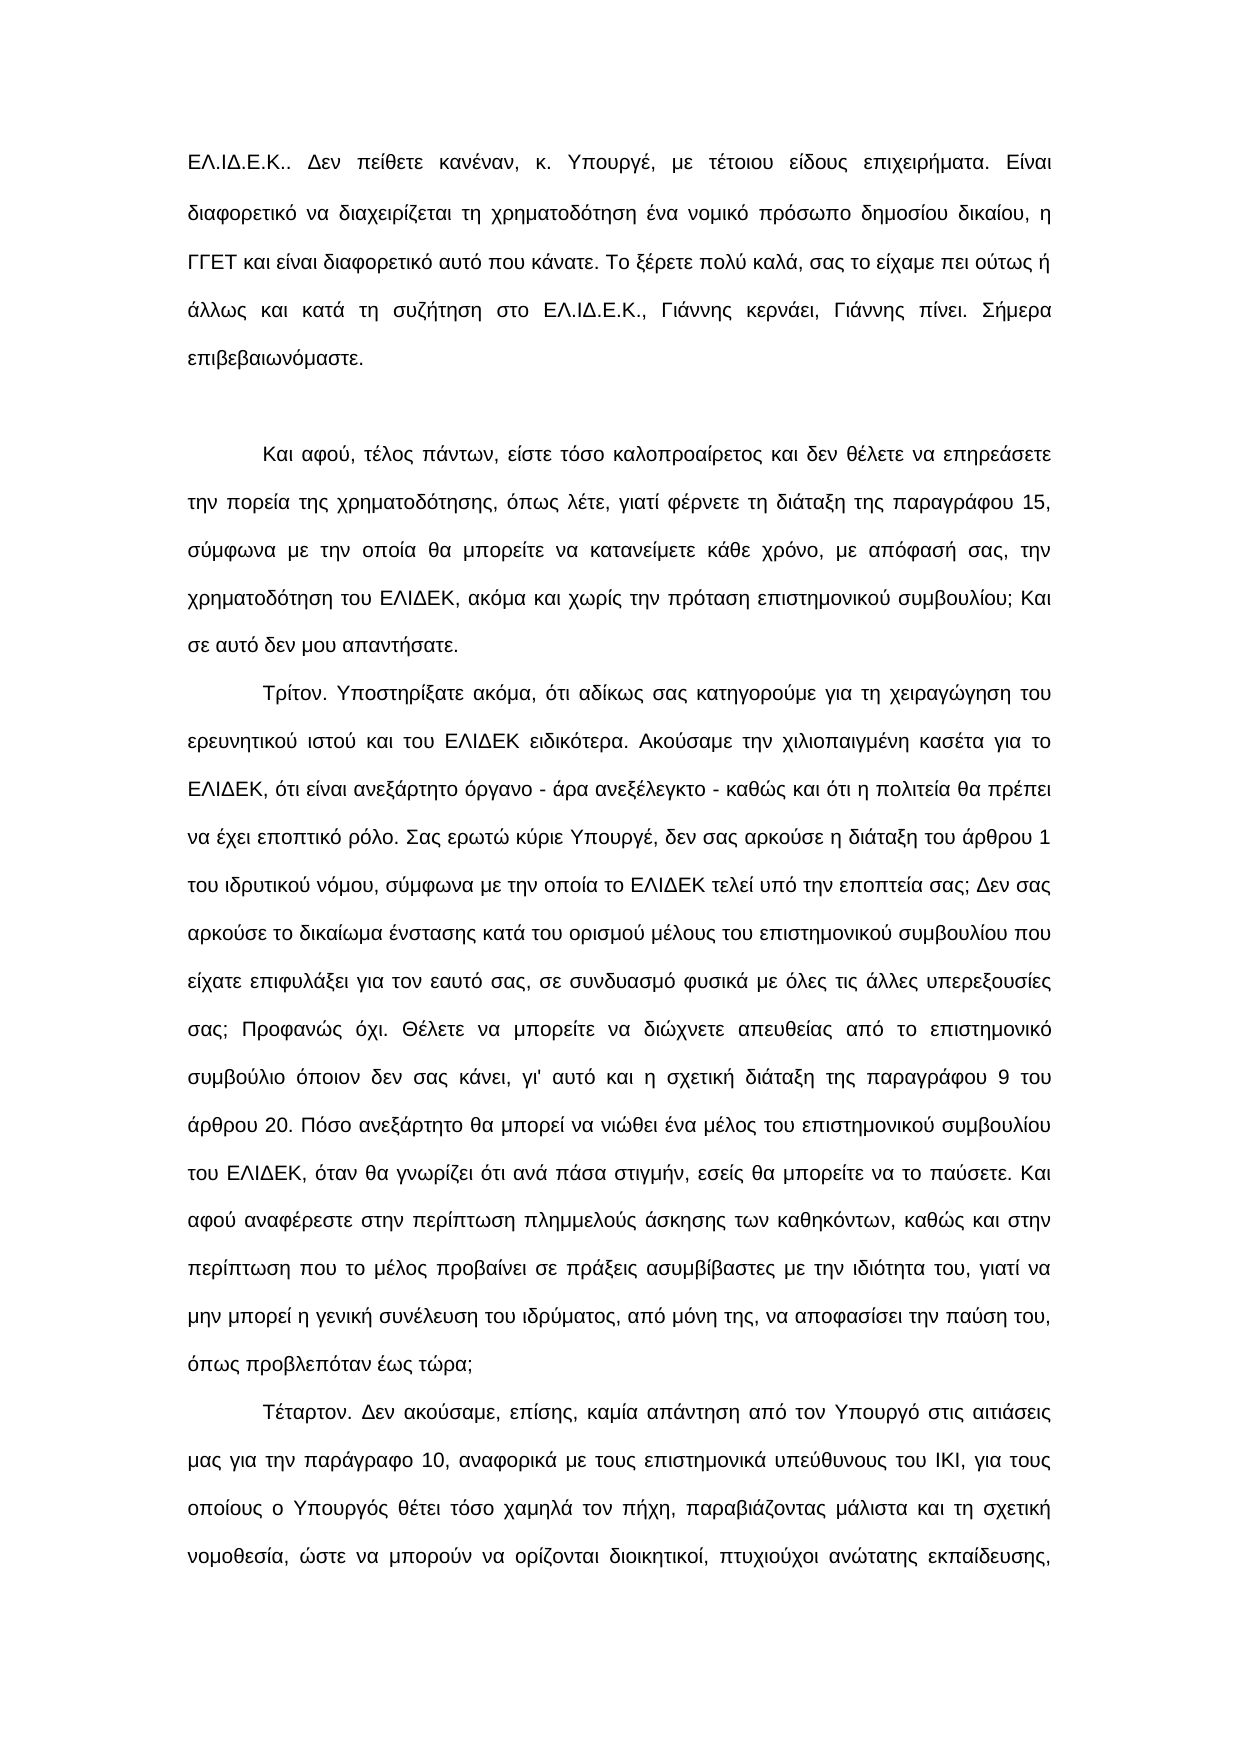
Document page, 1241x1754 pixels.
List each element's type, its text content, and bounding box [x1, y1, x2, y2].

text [187, 1400, 1053, 1568]
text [187, 150, 1053, 370]
text Τρίτον. Υποστηρίξατε ακόμα, ότι αδίκως σας κατηγορούμε για τη χειραγώγηση του ερευνητικού ιστού και του ΕΛΙΔΕΚ ειδικότερα. Ακούσαμε την χιλιοπαιγμένη κασέτα για το ΕΛΙΔΕΚ, ότι είναι ανεξάρτητο όργανο - άρα ανεξέλεγκτο - καθώς και ότι η πολιτεία θα πρέπει να έχει εποπτικό ρόλο. Σας ερωτώ κύριε Υπουργέ, δεν σας αρκούσε η διάταξη του άρθρου 1 του ιδρυτικού νόμου, σύμφωνα με την οποία το ΕΛΙΔΕΚ τελεί υπό την εποπτεία σας; Δεν σας αρκούσε το δικαίωμα ένστασης κατά του ορισμού μέλους του επιστημονικού συμβουλίου που είχατε επιφυλάξει για τον εαυτό σας, σε συνδυασμό φυσικά με όλες τις άλλες υπερεξουσίες σας; Προφανώς όχι. Θέλετε να μπορείτε να διώχνετε απευθείας από το επιστημονικό συμβούλιο όποιον δεν σας κάνει, γι' αυτό και η σχετική διάταξη της παραγράφου 9 του άρθρου 20. Πόσο ανεξάρτητο θα μπορεί να νιώθει ένα μέλος του επιστημονικού συμβουλίου του ΕΛΙΔΕΚ, όταν θα γνωρίζει ότι ανά πάσα στιγμήν, εσείς θα μπορείτε να το παύσετε. Και αφού αναφέρεστε στην περίπτωση πλημμελούς άσκησης των καθηκόντων, καθώς και στην περίπτωση που το μέλος προβαίνει σε πράξεις ασυμβίβαστες με την ιδιότητα του, γιατί να μην μπορεί η γενική συνέλευση του ιδρύματος, από μόνη της, να αποφασίσει την παύση του, όπως προβλεπόταν έως τώρα; [187, 681, 1053, 1376]
text Και αφού, τέλος πάντων, είστε τόσο καλοπροαίρετος και δεν θέλετε να επηρεάσετε την πορεία της χρηματοδότησης, όπως λέτε, γιατί φέρνετε τη διάταξη της παραγράφου 15, σύμφωνα με την οποία θα μπορείτε να κατανείμετε κάθε χρόνο, με απόφασή σας, την χρηματοδότηση του ΕΛΙΔΕΚ, ακόμα και χωρίς την πρόταση επιστημονικού συμβουλίου; Και σε αυτό δεν μου απαντήσατε. [187, 442, 1053, 657]
